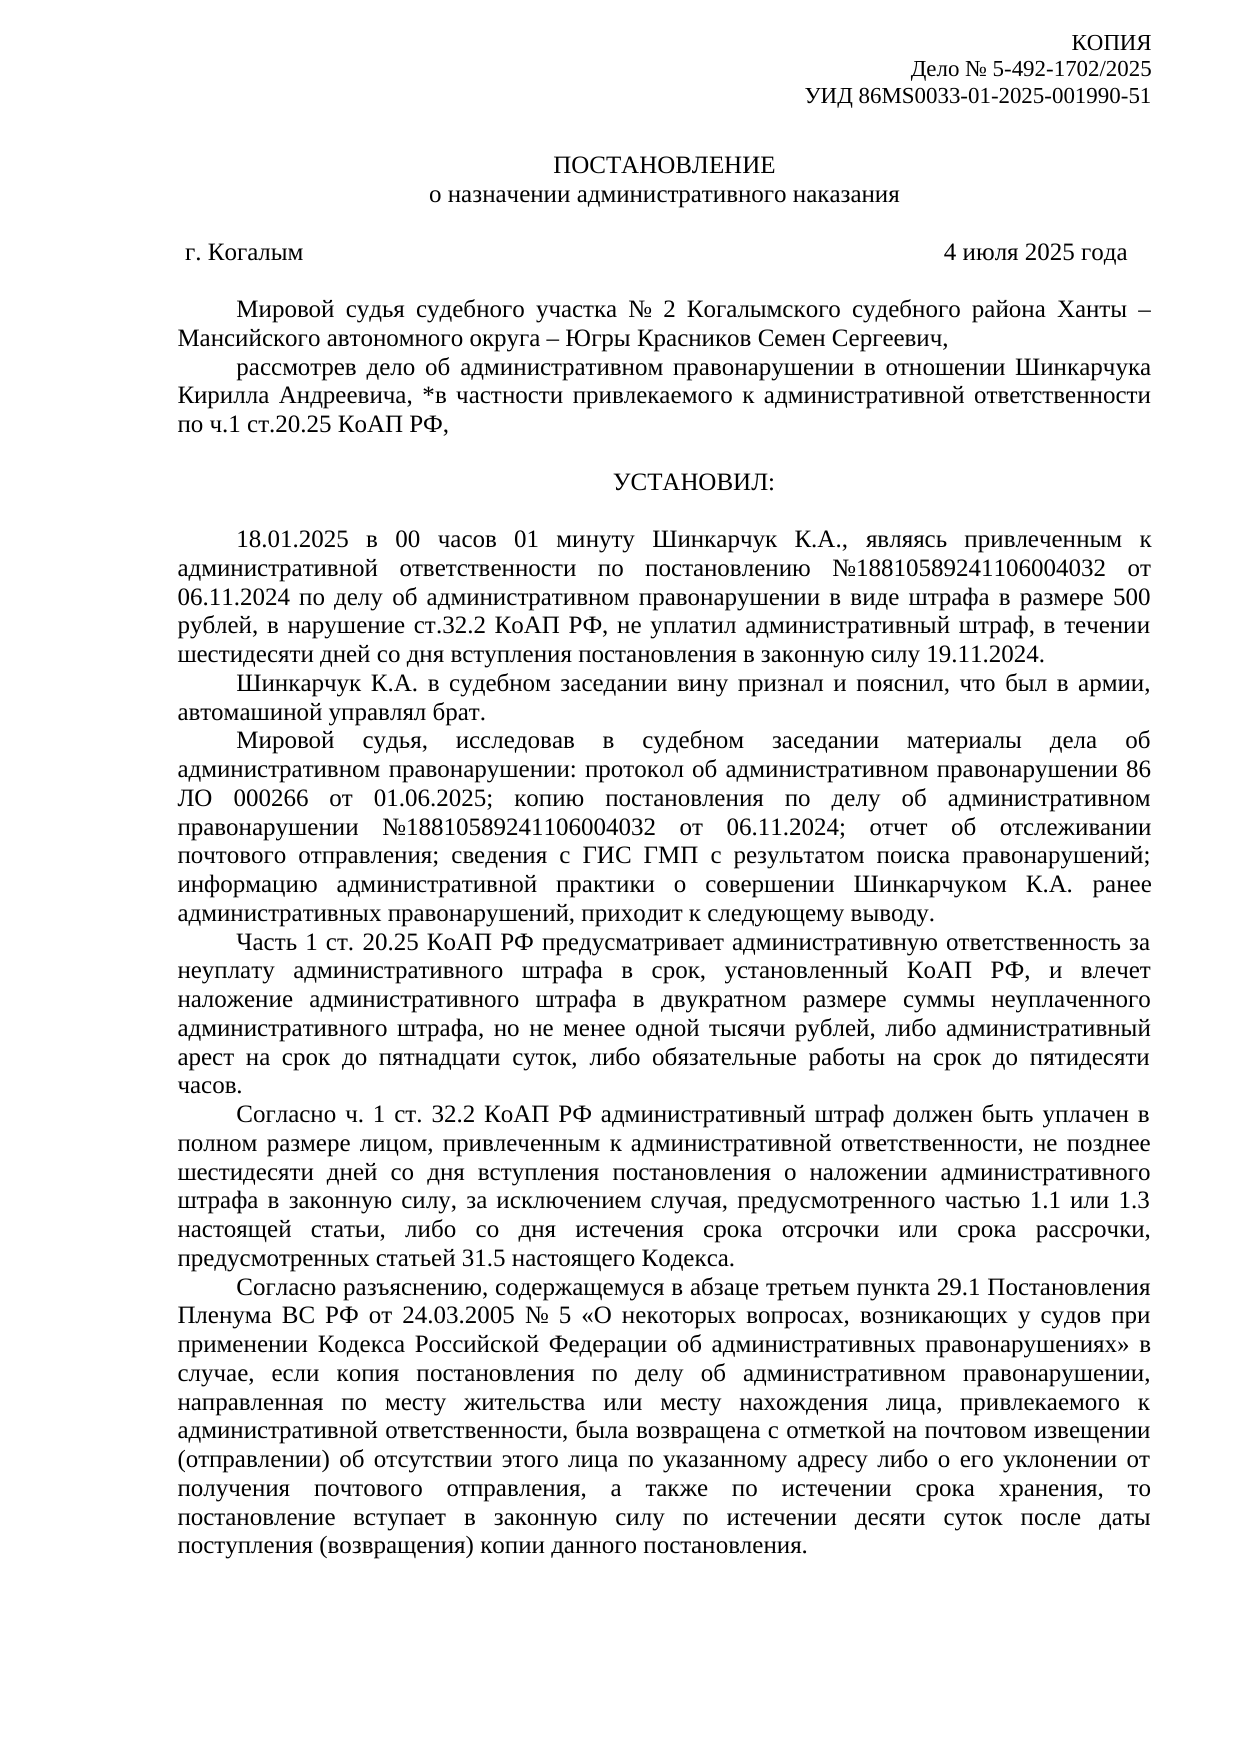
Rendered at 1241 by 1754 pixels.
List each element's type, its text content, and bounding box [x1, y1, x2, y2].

text Шинкарчук К.А. в судебном заседании вину признал и пояснил, что был в армии, автомашиной управлял брат. [177, 668, 1152, 726]
text о назначении административного наказания [177, 179, 1152, 208]
text Мировой судья судебного участка № 2 Когалымского судебного района Ханты – Мансийского автономного округа – Югры Красников Семен Сергеевич, [177, 294, 1152, 352]
title ПОСТАНОВЛЕНИЕ [177, 151, 1152, 179]
text Часть 1 ст. 20.25 КоАП РФ предусматривает административную ответственность за неуплату административного штрафа в срок, установленный КоАП РФ, и влечет наложение административного штрафа в двукратном размере суммы неуплаченного административного штрафа, но не менее одной тысячи рублей, либо административный арест на срок до пятнадцати суток, либо обязательные работы на срок до пятидесяти часов. [177, 927, 1152, 1099]
text УСТАНОВИЛ: [177, 467, 1152, 496]
text рассмотрев дело об административном правонарушении в отношении Шинкарчука Кирилла Андреевича, *в частности привлекаемого к административной ответственности по ч.1 ст.20.25 КоАП РФ, [177, 352, 1152, 438]
text Мировой судья, исследовав в судебном заседании материалы дела об административном правонарушении: протокол об административном правонарушении 86 ЛО 000266 от 01.06.2025; копию постановления по делу об административном правонарушении №18810589241106004032 от 06.11.2024; отчет об отслеживании почтового отправления; сведения с ГИС ГМП с результатом поиска правонарушений; информацию административной практики о совершении Шинкарчуком К.А. ранее административных правонарушений, приходит к следующему выводу. [177, 726, 1152, 927]
text Согласно ч. 1 ст. 32.2 КоАП РФ административный штраф должен быть уплачен в полном размере лицом, привлеченным к административной ответственности, не позднее шестидесяти дней со дня вступления постановления о наложении административного штрафа в законную силу, за исключением случая, предусмотренного частью 1.1 или 1.3 настоящей статьи, либо со дня истечения срока отсрочки или срока рассрочки, предусмотренных статьей 31.5 настоящего Кодекса. [177, 1099, 1152, 1272]
text г. Когалым 4 июля 2025 года [177, 237, 1152, 294]
text Согласно разъяснению, содержащемуся в абзаце третьем пункта 29.1 Постановления Пленума ВС РФ от 24.03.2005 № 5 «О некоторых вопросах, возникающих у судов при применении Кодекса Российской Федерации об административных правонарушениях» в случае, если копия постановления по делу об административном правонарушении, направленная по месту жительства или месту нахождения лица, привлекаемого к административной ответственности, была возвращена с отметкой на почтовом извещении (отправлении) об отсутствии этого лица по указанному адресу либо о его уклонении от получения почтового отправления, а также по истечении срока хранения, то постановление вступает в законную силу по истечении десяти суток после даты поступления (возвращения) копии данного постановления. [177, 1272, 1152, 1559]
text 18.01.2025 в 00 часов 01 минуту Шинкарчук К.А., являясь привлеченным к административной ответственности по постановлению №18810589241106004032 от 06.11.2024 по делу об административном правонарушении в виде штрафа в размере 500 рублей, в нарушение ст.32.2 КоАП РФ, не уплатил административный штраф, в течении шестидесяти дней со дня вступления постановления в законную силу 19.11.2024. [177, 524, 1152, 668]
